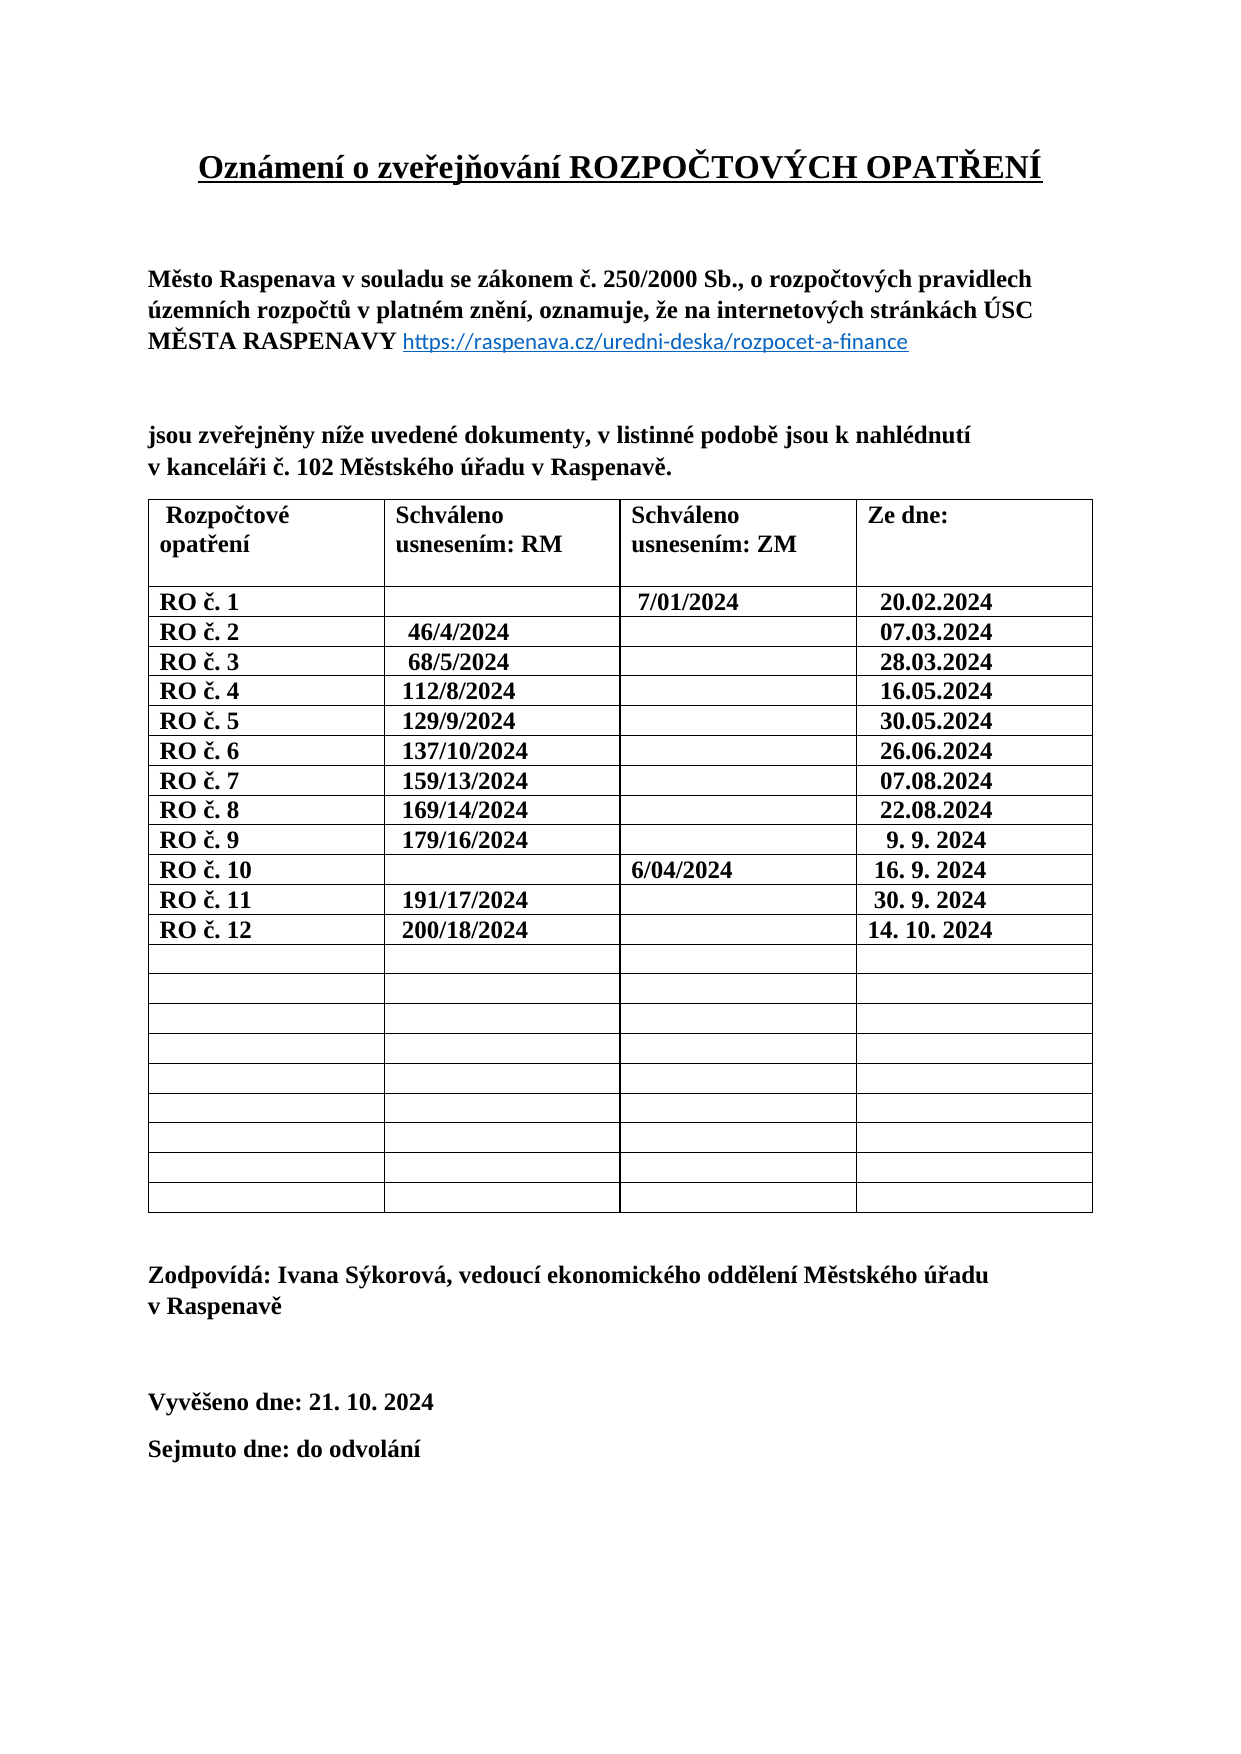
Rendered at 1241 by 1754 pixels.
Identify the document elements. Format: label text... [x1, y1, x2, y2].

table_cell RO č. 10 [149, 855, 384, 884]
table_cell 7/01/2024 [621, 587, 856, 616]
table_cell 20.02.2024 [857, 587, 1092, 616]
text jsou zveřejněny níže uvedené dokumenty, v listinné podobě jsou k nahlédnutí v kanceláři č. 102 Městského úřadu v Raspenavě. [148, 421, 1093, 480]
text Oznámení o zveřejňování ROZPOČTOVÝCH OPATŘENÍ [148, 148, 1093, 186]
table_cell [385, 974, 619, 1003]
table_cell 169/14/2024 [385, 796, 619, 824]
table_cell [621, 1094, 856, 1122]
table_cell 191/17/2024 [385, 885, 619, 914]
table_cell [621, 617, 856, 646]
table_cell 14. 10. 2024 [857, 915, 1092, 943]
text Sejmuto dne: do odvolání [148, 1434, 1093, 1463]
text Vyvěšeno dne: 21. 10. 2024 [148, 1387, 1093, 1416]
table_cell 26.06.2024 [857, 736, 1092, 765]
table_header Ze dne: [857, 500, 1092, 586]
table_cell [385, 1123, 619, 1152]
table_cell [149, 1034, 384, 1063]
table_cell 30. 9. 2024 [857, 885, 1092, 914]
table_cell [621, 885, 856, 914]
table_cell [621, 974, 856, 1003]
table_cell RO č. 5 [149, 706, 384, 735]
table_cell [621, 736, 856, 765]
table_cell [385, 1094, 619, 1122]
table_header Rozpočtové opatření [149, 500, 384, 586]
table_cell RO č. 1 [149, 587, 384, 616]
table_cell [149, 974, 384, 1003]
table_cell [621, 1064, 856, 1092]
table_cell 07.08.2024 [857, 766, 1092, 794]
table_cell 179/16/2024 [385, 825, 619, 854]
table_cell [149, 945, 384, 973]
table_cell RO č. 9 [149, 825, 384, 854]
table_cell [621, 676, 856, 705]
table_cell 07.03.2024 [857, 617, 1092, 646]
table_cell [621, 825, 856, 854]
table_header Schváleno usnesením: RM [385, 500, 619, 586]
table_cell 6/04/2024 [621, 855, 856, 884]
table_cell [621, 647, 856, 675]
table_cell RO č. 11 [149, 885, 384, 914]
table_cell [385, 1034, 619, 1063]
table_cell [857, 1123, 1092, 1152]
table_cell RO č. 12 [149, 915, 384, 943]
table_cell [857, 1004, 1092, 1033]
table_cell [149, 1153, 384, 1182]
table_cell [385, 587, 619, 616]
table_cell [857, 1153, 1092, 1182]
table_cell 159/13/2024 [385, 766, 619, 794]
table_cell [621, 796, 856, 824]
table_cell [149, 1123, 384, 1152]
table_cell [621, 706, 856, 735]
table_cell 68/5/2024 [385, 647, 619, 675]
table_cell 28.03.2024 [857, 647, 1092, 675]
table_cell RO č. 6 [149, 736, 384, 765]
table_cell 9. 9. 2024 [857, 825, 1092, 854]
table_cell RO č. 7 [149, 766, 384, 794]
table_cell RO č. 8 [149, 796, 384, 824]
table_cell [385, 855, 619, 884]
table_cell RO č. 4 [149, 676, 384, 705]
table_cell [621, 1034, 856, 1063]
table_cell 16. 9. 2024 [857, 855, 1092, 884]
table_cell 137/10/2024 [385, 736, 619, 765]
table_cell [385, 1004, 619, 1033]
table_cell [149, 1183, 384, 1212]
table_cell 30.05.2024 [857, 706, 1092, 735]
text Město Raspenava v souladu se zákonem č. 250/2000 Sb., o rozpočtových pravidlech územních rozpočtů v platném znění, oznamuje, že na internetových stránkách ÚSC MĚSTA RASPENAVY https://raspenava.cz/uredni-deska/rozpocet-a-finance [148, 264, 1093, 355]
table_cell [621, 1004, 856, 1033]
table_cell [621, 915, 856, 943]
table_cell 22.08.2024 [857, 796, 1092, 824]
table_cell [149, 1094, 384, 1122]
table_cell [857, 1094, 1092, 1122]
table_cell [857, 945, 1092, 973]
table_cell [621, 1153, 856, 1182]
table_cell [149, 1064, 384, 1092]
table_cell RO č. 2 [149, 617, 384, 646]
table_cell 16.05.2024 [857, 676, 1092, 705]
table_cell 129/9/2024 [385, 706, 619, 735]
text Zodpovídá: Ivana Sýkorová, vedoucí ekonomického oddělení Městského úřadu v Raspenavě [148, 1260, 1093, 1320]
table_cell [621, 766, 856, 794]
table_cell [857, 1034, 1092, 1063]
table_cell [385, 1183, 619, 1212]
table_cell [857, 1183, 1092, 1212]
table_cell [385, 1153, 619, 1182]
table_header Schváleno usnesením: ZM [621, 500, 856, 586]
table_cell [857, 974, 1092, 1003]
table_cell [621, 1183, 856, 1212]
table_cell [385, 1064, 619, 1092]
table_cell [621, 945, 856, 973]
table_cell [149, 1004, 384, 1033]
table_cell 200/18/2024 [385, 915, 619, 943]
table_cell [857, 1064, 1092, 1092]
table_cell 46/4/2024 [385, 617, 619, 646]
table_cell RO č. 3 [149, 647, 384, 675]
table_cell [621, 1123, 856, 1152]
table_cell 112/8/2024 [385, 676, 619, 705]
table_cell [385, 945, 619, 973]
